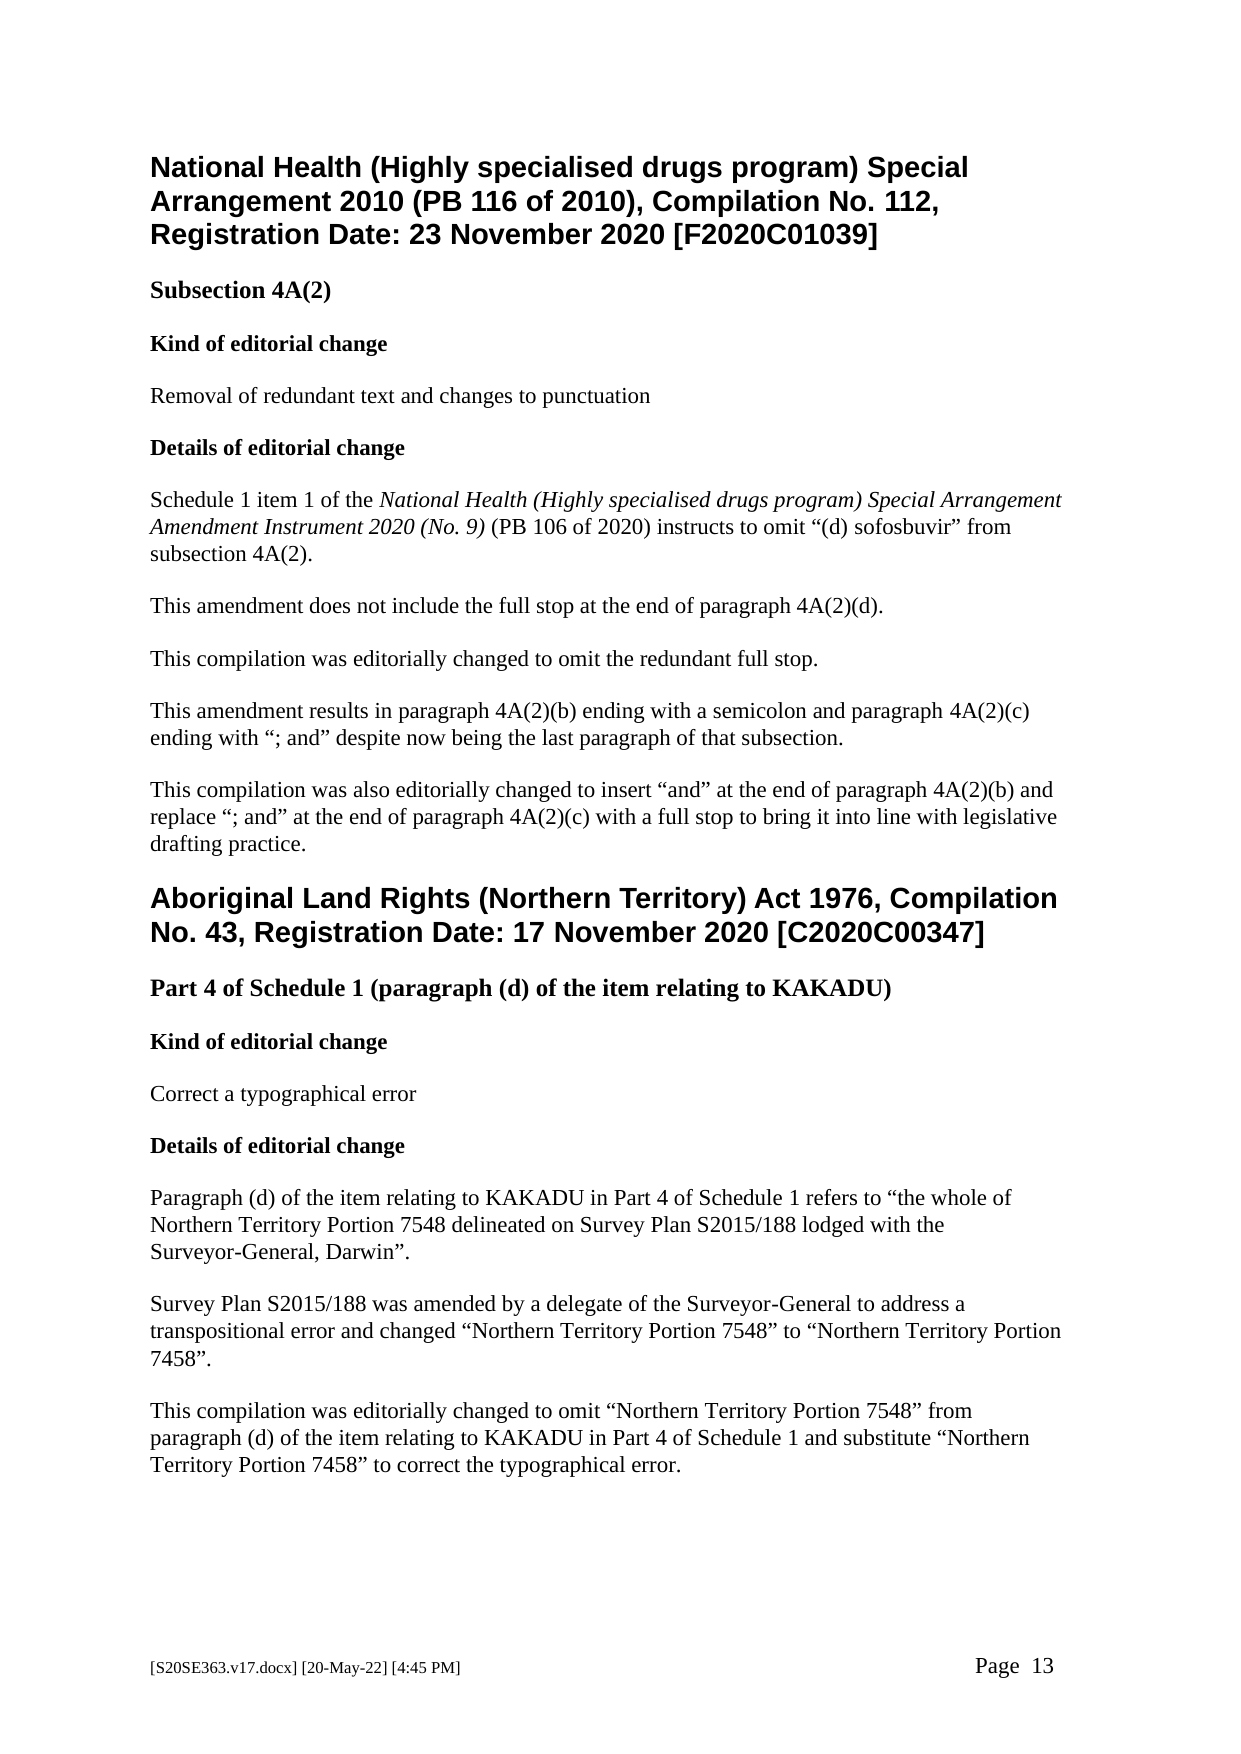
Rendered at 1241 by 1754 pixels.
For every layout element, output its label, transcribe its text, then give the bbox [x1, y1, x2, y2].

text Paragraph (d) of the item relating to KAKADU in Part 4 of Schedule 1 refers to “the whole of Northern Territory Portion 7548 delineated on Survey Plan S2015/188 lodged with the Surveyor-General, Darwin”. [150, 1183, 1090, 1265]
text This compilation was also editorially changed to insert “and” at the end of paragraph 4A(2)(b) and replace “; and” at the end of paragraph 4A(2)(c) with a full stop to bring it into line with legislative drafting practice. [150, 775, 1090, 856]
text National Health (Highly specialised drugs program) Special Arrangement 2010 (PB 116 of 2010), Compilation No. 112, Registration Date: 23 November 2020 [F2020C01039] [150, 150, 1090, 251]
text Aboriginal Land Rights (Northern Territory) Act 1976, Compilation No. 43, Registration Date: 17 November 2020 [C2020C00347] [150, 881, 1090, 948]
text This compilation was editorially changed to omit “Northern Territory Portion 7548” from paragraph (d) of the item relating to KAKADU in Part 4 of Schedule 1 and substitute “Northern Territory Portion 7458” to correct the typographical error. [150, 1396, 1090, 1477]
text Details of editorial change [150, 1131, 1090, 1158]
text Part 4 of Schedule 1 (paragraph (d) of the item relating to KAKADU) [150, 973, 1090, 1002]
text This amendment does not include the full stop at the end of paragraph 4A(2)(d). [150, 592, 1090, 619]
text This compilation was editorially changed to omit the redundant full stop. [150, 644, 1090, 671]
text Schedule 1 item 1 of the National Health (Highly specialised drugs program) Special Arrangement Amendment Instrument 2020 (No. 9) (PB 106 of 2020) instructs to omit “(d) sofosbuvir” from subsection 4A(2). [150, 486, 1090, 567]
text Kind of editorial change [150, 1027, 1090, 1054]
text Kind of editorial change [150, 329, 1090, 356]
text Correct a typographical error [150, 1079, 1090, 1106]
text This amendment results in paragraph 4A(2)(b) ending with a semicolon and paragraph 4A(2)(c) ending with “; and” despite now being the last paragraph of that subsection. [150, 696, 1090, 750]
text Subsection 4A(2) [150, 276, 1090, 304]
text Survey Plan S2015/188 was amended by a delegate of the Surveyor-General to address a transpositional error and changed “Northern Territory Portion 7548” to “Northern Territory Portion 7458”. [150, 1290, 1090, 1371]
text Removal of redundant text and changes to punctuation [150, 381, 1090, 408]
text Details of editorial change [150, 433, 1090, 461]
